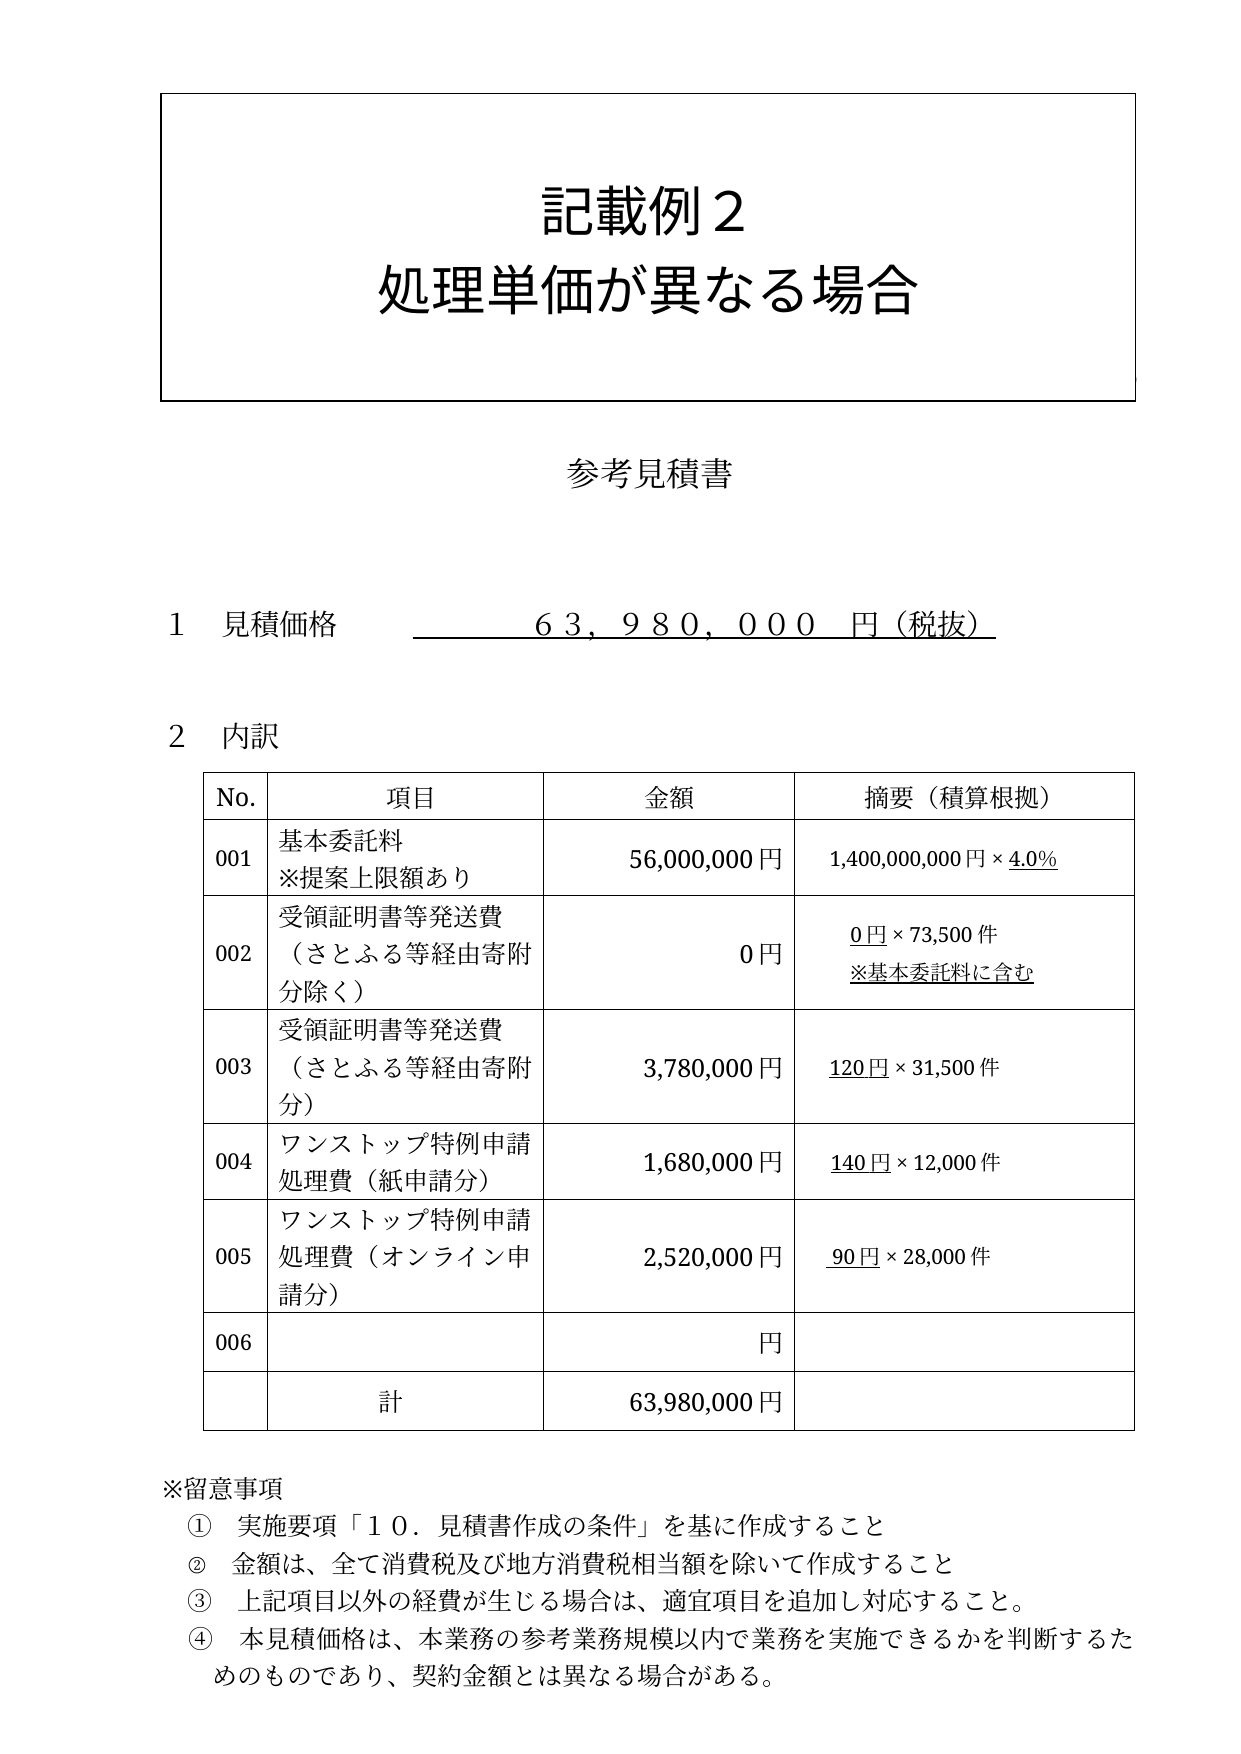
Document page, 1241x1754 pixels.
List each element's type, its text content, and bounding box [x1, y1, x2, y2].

table_cell 003 [204, 1010, 267, 1122]
text ③ 上記項目以外の経費が生じる場合は、適宜項目を追加し対応すること。 [162, 1581, 1137, 1618]
table_header No. [204, 773, 267, 819]
table_cell 006 [204, 1313, 267, 1371]
table_cell 3,780,000円 [544, 1010, 794, 1122]
table_header 摘要（積算根拠） [795, 773, 1134, 819]
table_cell 受領証明書等発送費 （さとふる等経由寄附分） [268, 1010, 543, 1122]
table_cell 90円 × 28,000件 [795, 1200, 1134, 1312]
text ② 金額は、全て消費税及び地方消費税相当額を除いて作成すること [162, 1543, 1137, 1581]
table_cell [795, 1372, 1134, 1430]
text ① 実施要項「１０．見積書作成の条件」を基に作成すること [162, 1506, 1137, 1543]
table_cell ワンストップ特例申請処理費（オンライン申請分） [268, 1200, 543, 1312]
text ２ 内訳 [162, 697, 1137, 772]
table_header 項目 [268, 773, 543, 819]
table_cell ワンストップ特例申請処理費（紙申請分） [268, 1124, 543, 1198]
table_header 金額 [544, 773, 794, 819]
table_cell 120円 × 31,500件 [795, 1010, 1134, 1122]
table_cell 56,000,000円 [544, 820, 794, 895]
table_cell [795, 1313, 1134, 1371]
table_cell 005 [204, 1200, 267, 1312]
table_cell 円 [544, 1313, 794, 1371]
table_cell 002 [204, 896, 267, 1009]
table_cell 計 [268, 1372, 543, 1430]
table_cell [268, 1313, 543, 1371]
table_cell 0円 [544, 896, 794, 1009]
table_cell 2,520,000円 [544, 1200, 794, 1312]
table_cell 1,680,000円 [544, 1124, 794, 1198]
table_cell 0円 × 73,500件 ※基本委託料に含む [795, 896, 1134, 1009]
text １ 見積価格 ６３，９８０，０００ 円（税抜） [162, 585, 1137, 660]
text ※留意事項 [162, 1468, 1137, 1506]
table_cell 1,400,000,000円 × 4.0％ [795, 820, 1134, 895]
table_cell 基本委託料 ※提案上限額あり [268, 820, 543, 895]
table_cell 004 [204, 1124, 267, 1198]
text ④ 本見積価格は、本業務の参考業務規模以内で業務を実施できるかを判断するためのものであり、契約金額とは異なる場合がある。 [162, 1618, 1137, 1693]
table_cell 001 [204, 820, 267, 895]
table_cell 受領証明書等発送費 （さとふる等経由寄附分除く） [268, 896, 543, 1009]
table_cell 140円 × 12,000件 [795, 1124, 1134, 1198]
table_cell [204, 1372, 267, 1430]
text 参考見積書 [162, 435, 1137, 510]
table_cell 63,980,000円 [544, 1372, 794, 1430]
